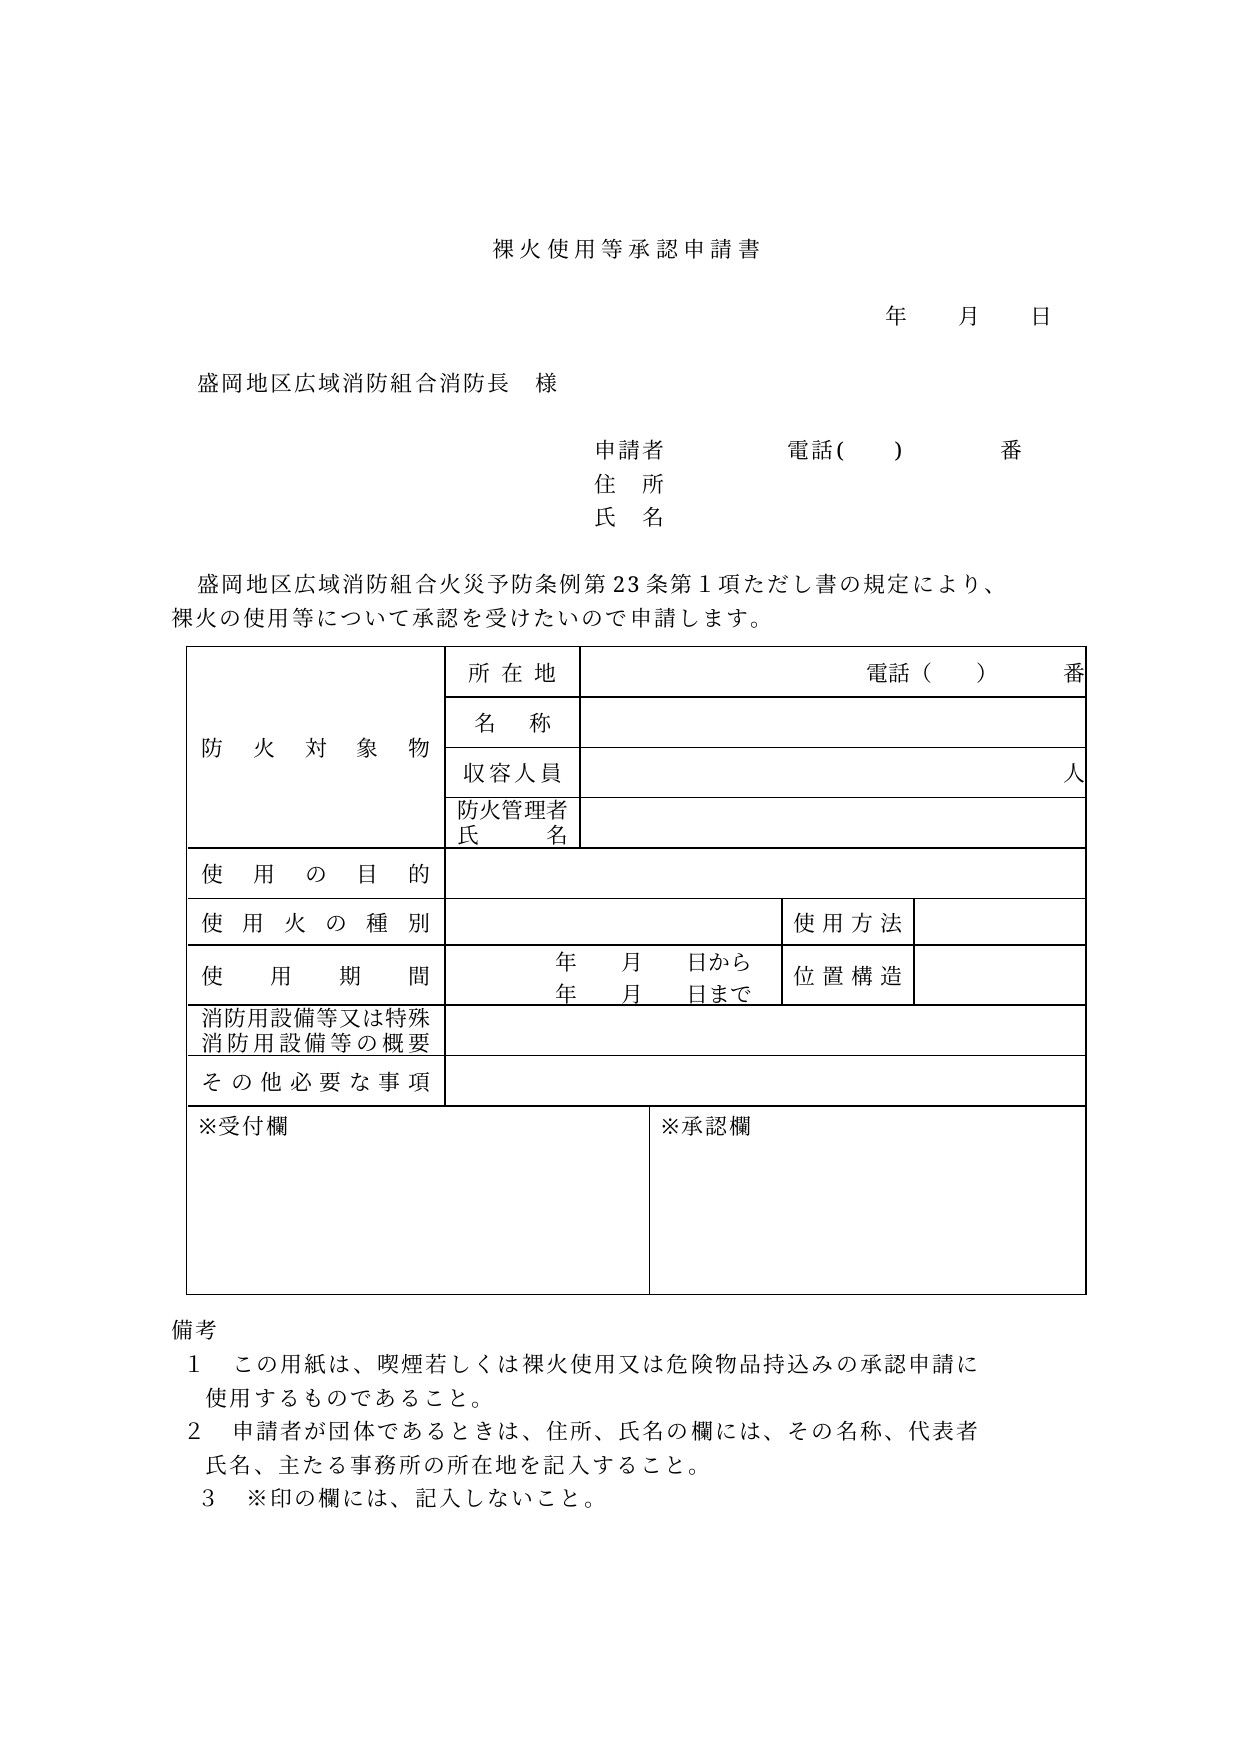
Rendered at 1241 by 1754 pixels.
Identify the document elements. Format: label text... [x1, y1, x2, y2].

table_cell ※受付欄 [187, 1106, 649, 1294]
table_cell 使用の目的 [187, 848, 444, 898]
table_cell 年 月 日から 年 月 日まで [446, 946, 781, 1004]
table_cell [581, 798, 1085, 847]
table_cell 防火管理者 氏名 [446, 798, 579, 847]
table_cell [915, 946, 1085, 1004]
text ３ ※印の欄には、記入しないこと。 [118, 1480, 1134, 1513]
table_header 電話（ ） 番 [581, 647, 1085, 696]
text ２ 申請者が団体であるときは、住所、氏名の欄には、その名称、代表者 [184, 1413, 1134, 1446]
text 裸火の使用等について承認を受けたいので申請します。 [118, 599, 1134, 633]
text 氏 名 [118, 499, 1134, 532]
table_cell 使用火の種別 [187, 899, 444, 944]
table_cell [446, 1006, 1085, 1054]
text 裸火使用等承認申請書 [118, 231, 1134, 264]
text 盛岡地区広域消防組合消防長 様 [118, 365, 1134, 398]
text 年 月 日 [118, 298, 1134, 331]
table_cell [581, 698, 1085, 746]
table_cell [446, 899, 781, 944]
text 氏名、主たる事務所の所在地を記入すること。 [206, 1446, 1134, 1480]
table_cell 名称 [446, 698, 579, 746]
table_cell 収容人員 [446, 748, 579, 797]
table_cell 消防用設備等又は特殊 消防用設備等の概要 [187, 1005, 444, 1054]
table_cell 位置構造 [783, 946, 913, 1004]
table_cell [915, 899, 1085, 944]
text 申請者 電話( ) 番 [118, 432, 1134, 465]
table_cell [446, 1056, 1085, 1105]
table_cell 人 [581, 748, 1085, 797]
text 備考 [118, 1312, 1134, 1346]
table_header 防火対象物 [187, 647, 444, 847]
table_cell 使用方法 [783, 899, 913, 944]
table_cell その他必要な事項 [187, 1056, 444, 1105]
table_header 所在地 [446, 647, 579, 696]
text 使用するものであること。 [206, 1379, 1134, 1413]
table_cell ※承認欄 [650, 1107, 1085, 1294]
text 住 所 [118, 465, 1134, 499]
text 盛岡地区広域消防組合火災予防条例第23条第１項ただし書の規定により、 [118, 566, 1134, 599]
table_cell [446, 849, 1085, 898]
text １ この用紙は、喫煙若しくは裸火使用又は危険物品持込みの承認申請に [184, 1346, 1134, 1379]
table_cell 使用期間 [187, 945, 444, 1004]
